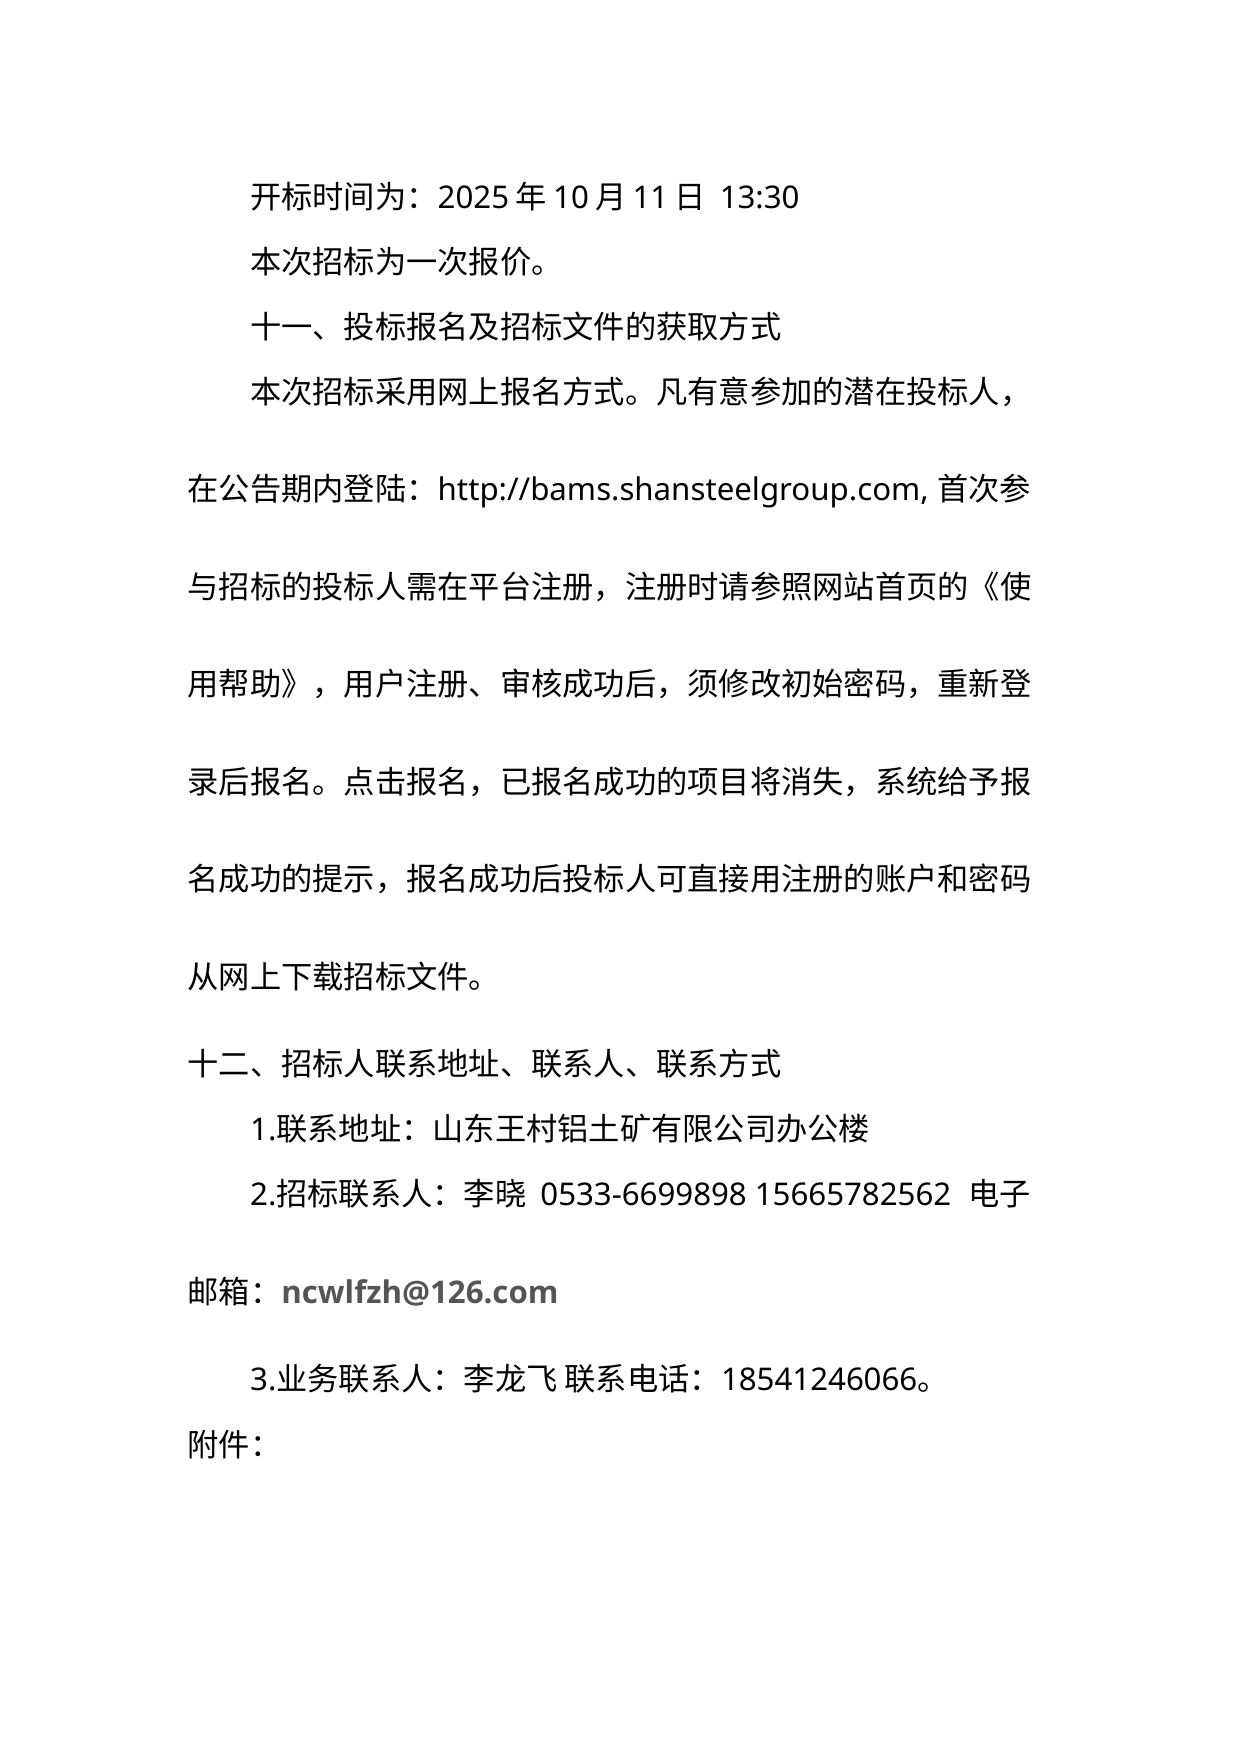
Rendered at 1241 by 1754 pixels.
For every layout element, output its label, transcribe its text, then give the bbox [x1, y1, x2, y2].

list 2.招标联系人：李晓 0533-6699898 15665782562 电子邮箱：ncwlfzh@126.com [187, 1159, 1053, 1322]
text 本次招标采用网上报名方式。凡有意参加的潜在投标人，在公告期内登陆：http://bams.shansteelgroup.com, 首次参与招标的投标人需在平台注册，注册时请参照网站首页的《使用帮助》，用户注册、审核成功后，须修改初始密码，重新登录后报名。点击报名，已报名成功的项目将消失，系统给予报名成功的提示，报名成功后投标人可直接用注册的账户和密码从网上下载招标文件。 [187, 357, 1053, 1007]
text 本次招标为一次报价。 [187, 227, 1053, 292]
text 十一、投标报名及招标文件的获取方式 [187, 292, 1053, 357]
text 开标时间为：2025年10月11日 13:30 [187, 162, 1053, 227]
text 十二、招标人联系地址、联系人、联系方式 [187, 1029, 1053, 1094]
text 3.业务联系人：李龙飞 联系电话：18541246066。 [187, 1345, 1053, 1410]
text 1.联系地址：山东王村铝土矿有限公司办公楼 [187, 1094, 1053, 1159]
text 附件： [187, 1410, 1053, 1475]
